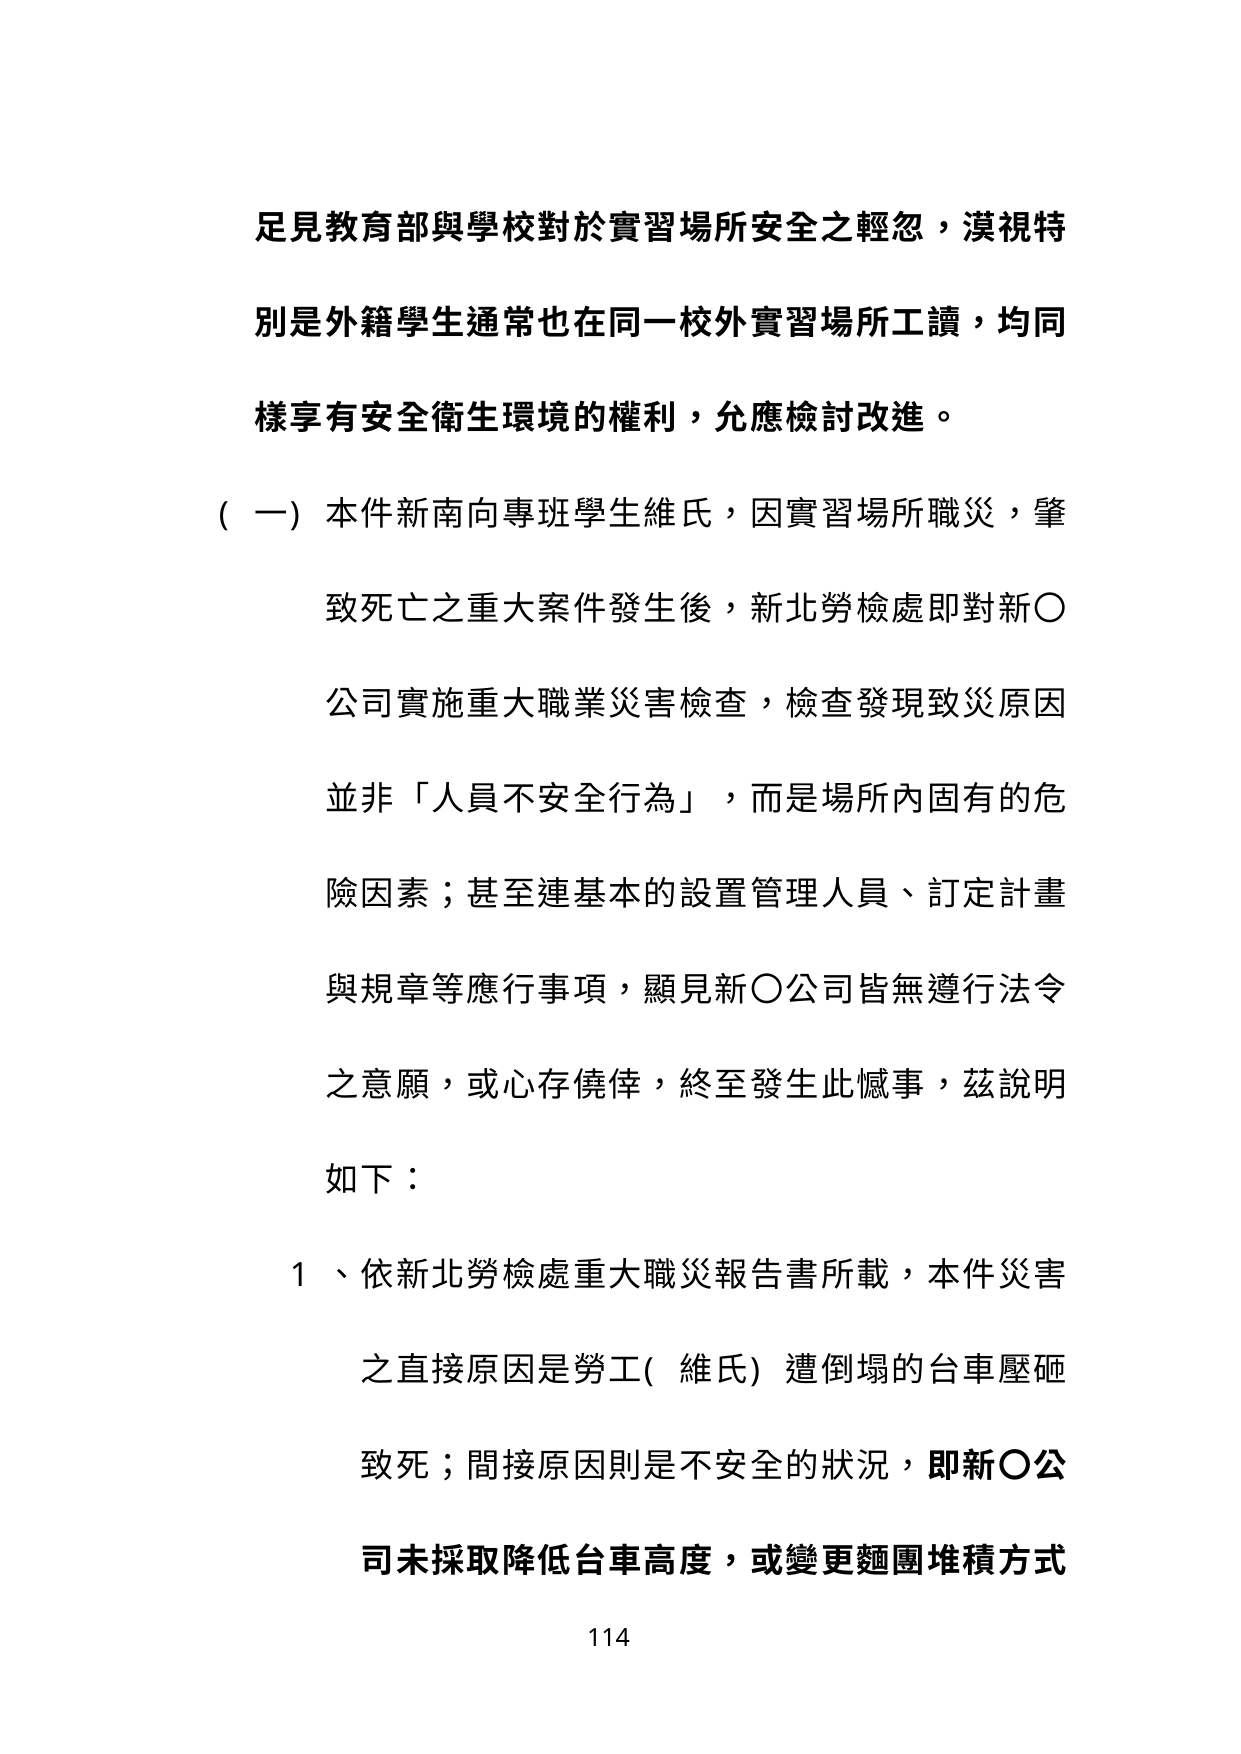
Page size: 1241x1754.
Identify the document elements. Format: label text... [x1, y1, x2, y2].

subtitle 本件新南向專班學生維氏，因實習場所職災，肇致死亡之重大案件發生後，新北勞檢處即對新〇公司實施重大職業災害檢查，檢查發現致災原因並非「人員不安全行為」，而是場所內固有的危險因素；甚至連基本的設置管理人員、訂定計畫與規章等應行事項，顯見新〇公司皆無遵行法令之意願，或心存僥倖，終至發生此憾事，茲說明如下： [219, 463, 1069, 1224]
